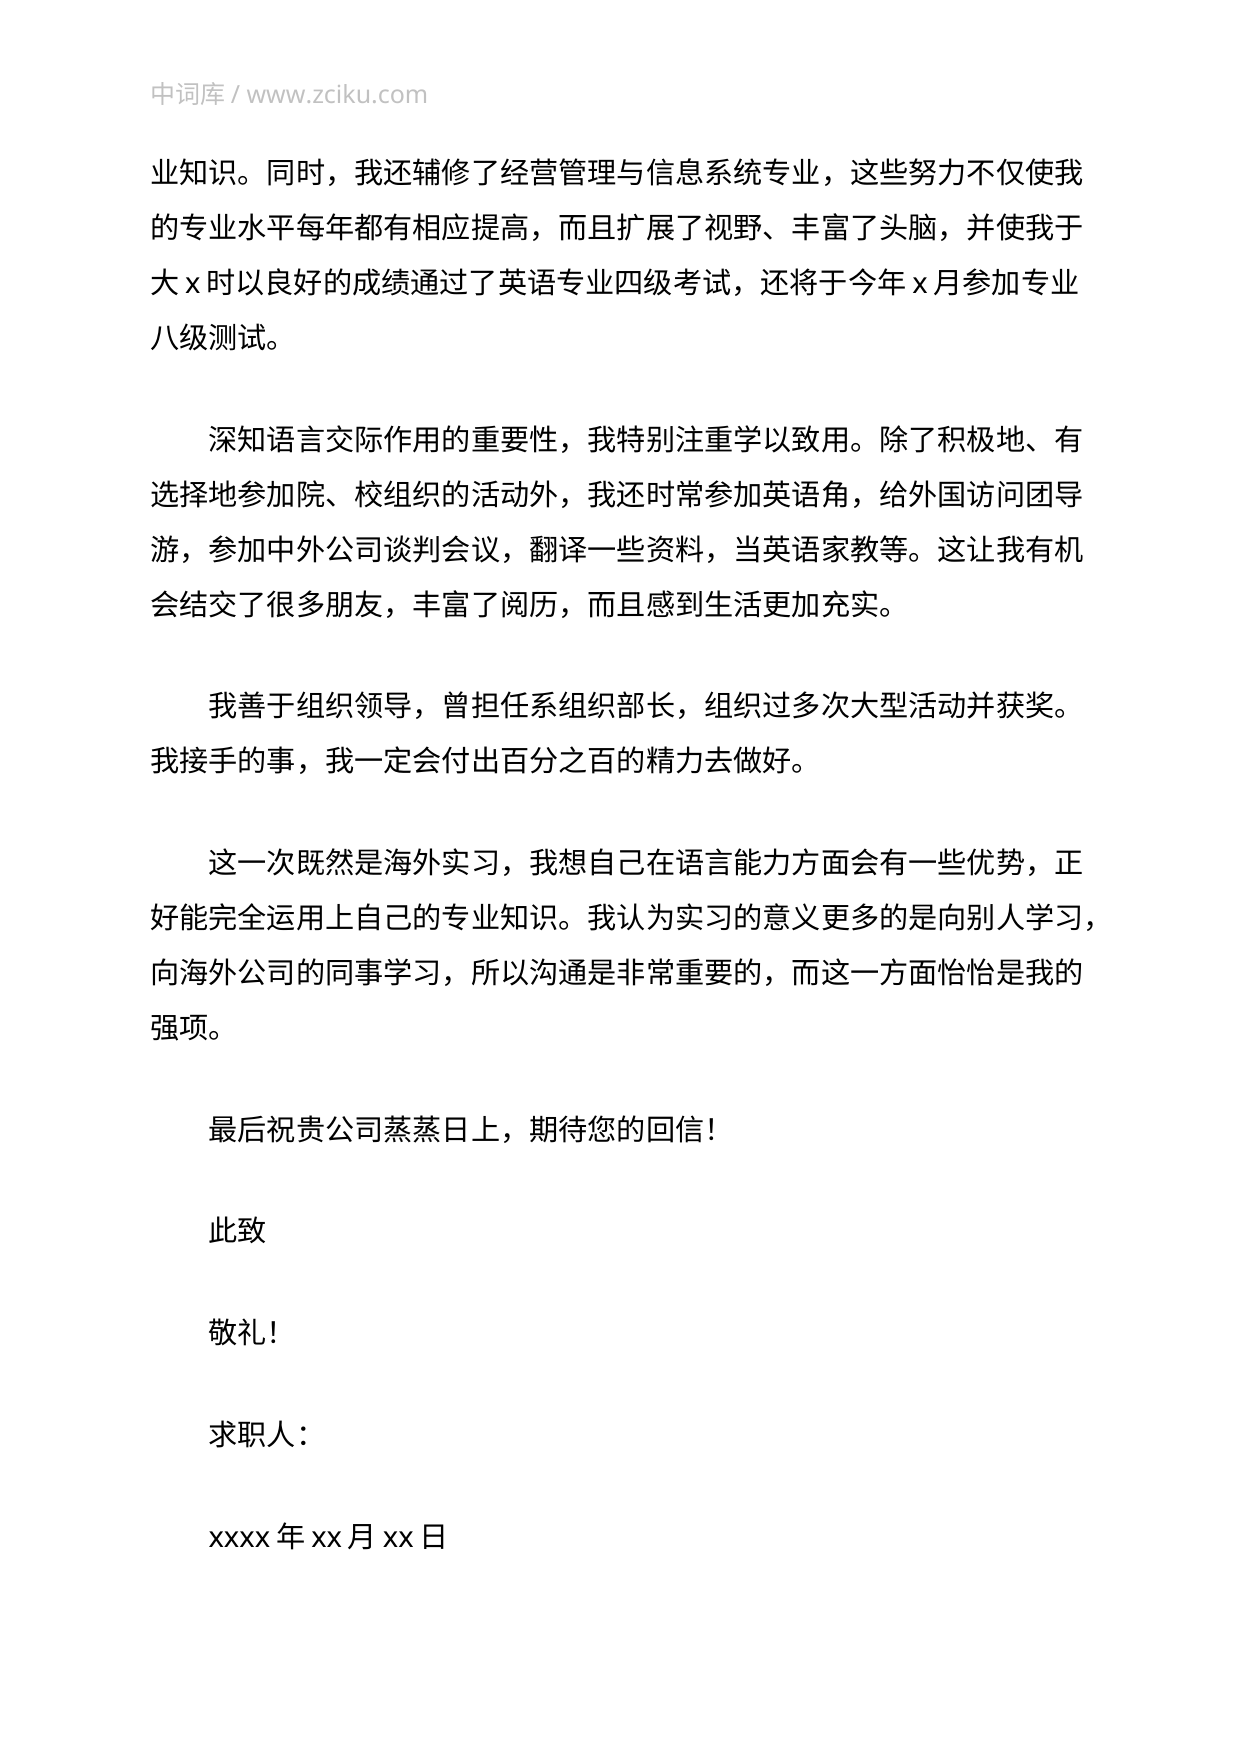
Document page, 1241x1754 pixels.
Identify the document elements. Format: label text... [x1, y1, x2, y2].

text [150, 150, 1090, 357]
text 最后祝贵公司蒸蒸日上，期待您的回信！ [150, 1106, 1090, 1148]
text xxxx年xx月xx日 [150, 1513, 1090, 1556]
text 深知语言交际作用的重要性，我特别注重学以致用。除了积极地、有选择地参加院、校组织的活动外，我还时常参加英语角，给外国访问团导游，参加中外公司谈判会议，翻译一些资料，当英语家教等。这让我有机会结交了很多朋友，丰富了阅历，而且感到生活更加充实。 [150, 417, 1090, 623]
text 此致 [150, 1208, 1090, 1250]
text 求职人： [150, 1411, 1090, 1454]
text 我善于组织领导，曾担任系组织部长，组织过多次大型活动并获奖。我接手的事，我一定会付出百分之百的精力去做好。 [150, 683, 1090, 780]
text 这一次既然是海外实习，我想自己在语言能力方面会有一些优势，正好能完全运用上自己的专业知识。我认为实习的意义更多的是向别人学习，向海外公司的同事学习，所以沟通是非常重要的，而这一方面怡怡是我的强项。 [150, 840, 1090, 1047]
text 敬礼！ [150, 1310, 1090, 1352]
